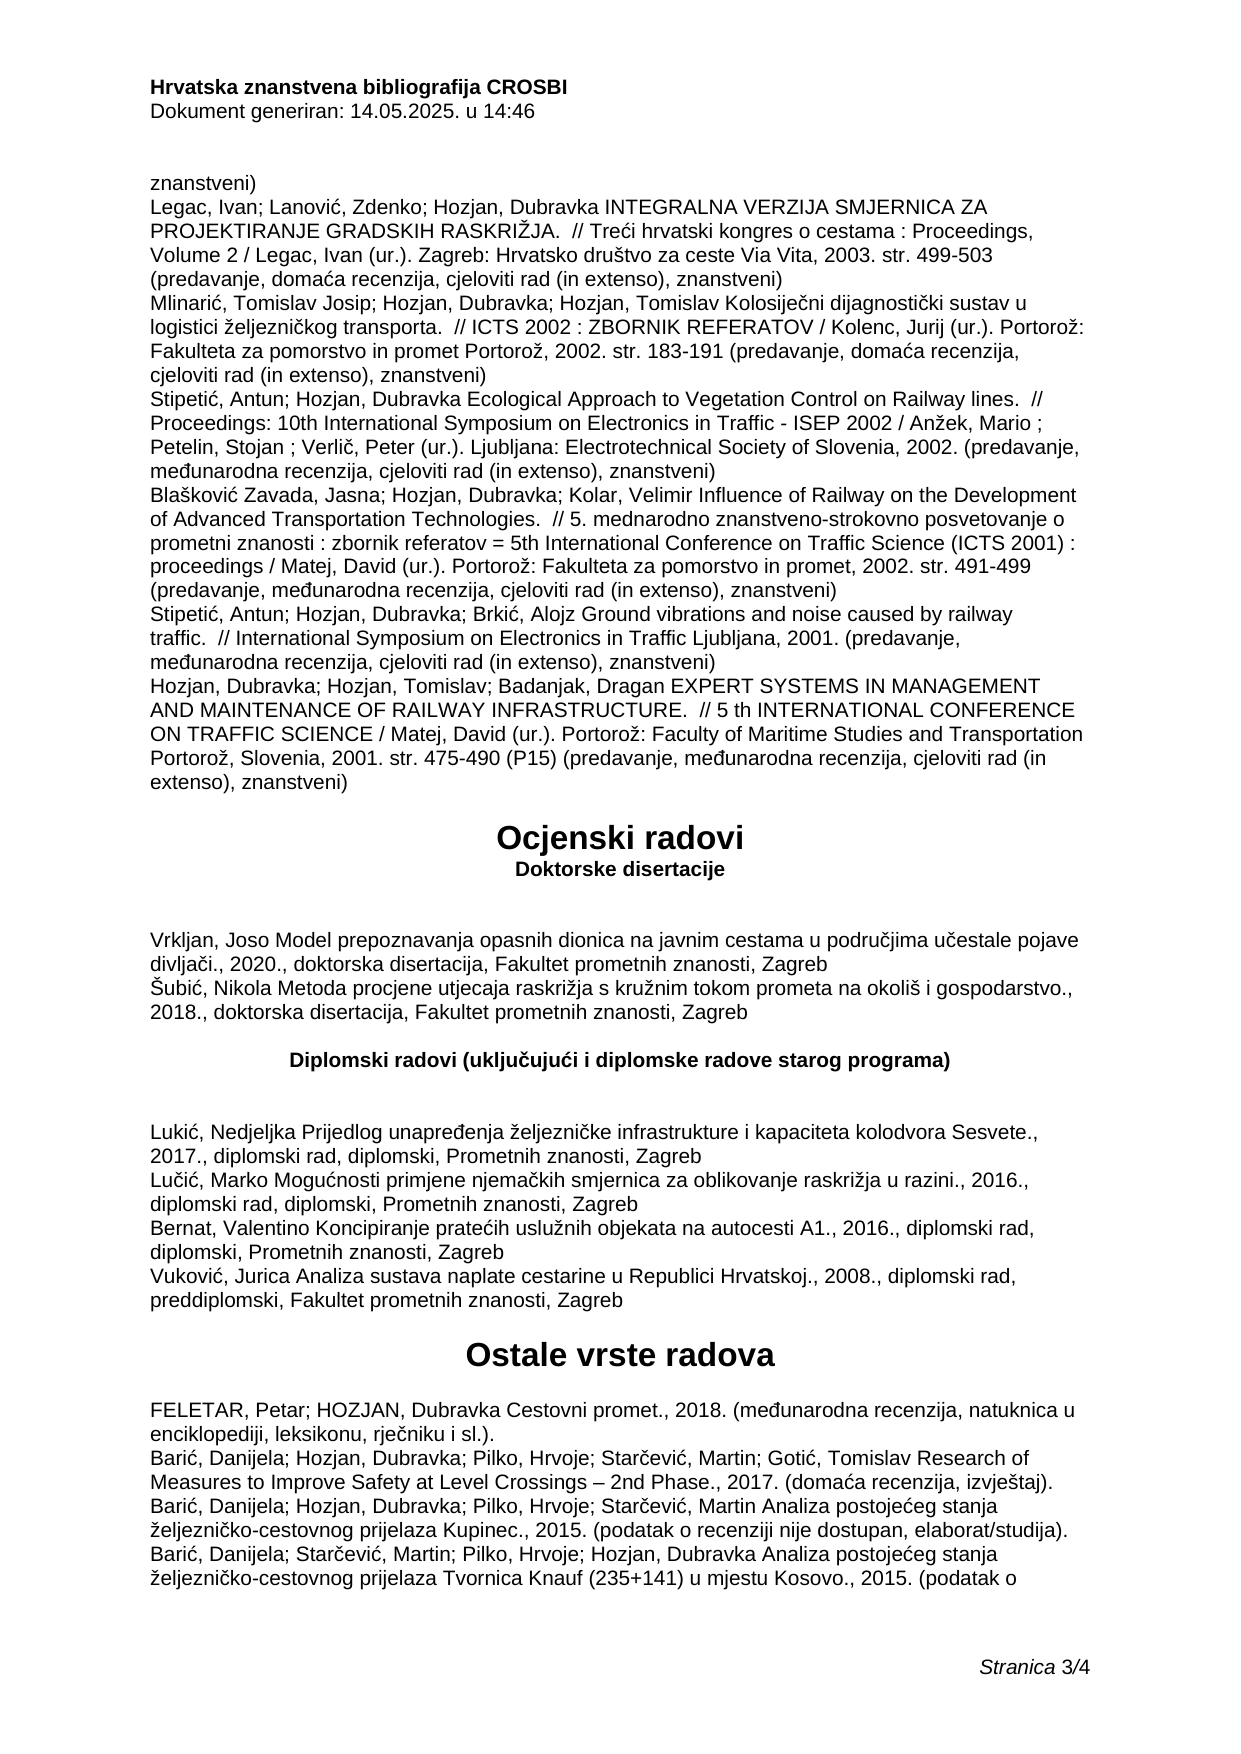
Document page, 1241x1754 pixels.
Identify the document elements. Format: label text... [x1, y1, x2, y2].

subtitle Ocjenski radovi [150, 818, 1090, 856]
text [150, 171, 1090, 195]
text Stipetić, Antun; Hozjan, Dubravka; Brkić, Alojz [150, 602, 1090, 674]
text Stipetić, Antun; Hozjan, Dubravka [150, 387, 1090, 482]
text Bernat, Valentino [150, 1216, 1090, 1264]
text Vuković, Jurica [150, 1264, 1090, 1312]
text Vrkljan, Joso [150, 928, 1090, 976]
text Lukić, Nedjeljka [150, 1120, 1090, 1168]
text Legac, Ivan; Lanović, Zdenko; Hozjan, Dubravka [150, 195, 1090, 291]
text Hozjan, Dubravka; Hozjan, Tomislav; Badanjak, Dragan [150, 674, 1090, 794]
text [150, 1542, 1090, 1589]
subtitle Diplomski radovi (uključujući i diplomske radove starog programa) [150, 1048, 1090, 1072]
text Blašković Zavada, Jasna; Hozjan, Dubravka; Kolar, Velimir [150, 482, 1090, 602]
subtitle Doktorske disertacije [150, 856, 1090, 880]
text Šubić, Nikola [150, 976, 1090, 1024]
text Mlinarić, Tomislav Josip; Hozjan, Dubravka; Hozjan, Tomislav [150, 291, 1090, 387]
text Barić, Danijela; Hozjan, Dubravka; Pilko, Hrvoje; Starčević, Martin [150, 1494, 1090, 1542]
text Barić, Danijela; Hozjan, Dubravka; Pilko, Hrvoje; Starčević, Martin; Gotić, Tomislav [150, 1446, 1090, 1494]
text FELETAR, Petar; HOZJAN, Dubravka [150, 1398, 1090, 1446]
subtitle Ostale vrste radova [150, 1336, 1090, 1374]
text Lučić, Marko [150, 1168, 1090, 1216]
